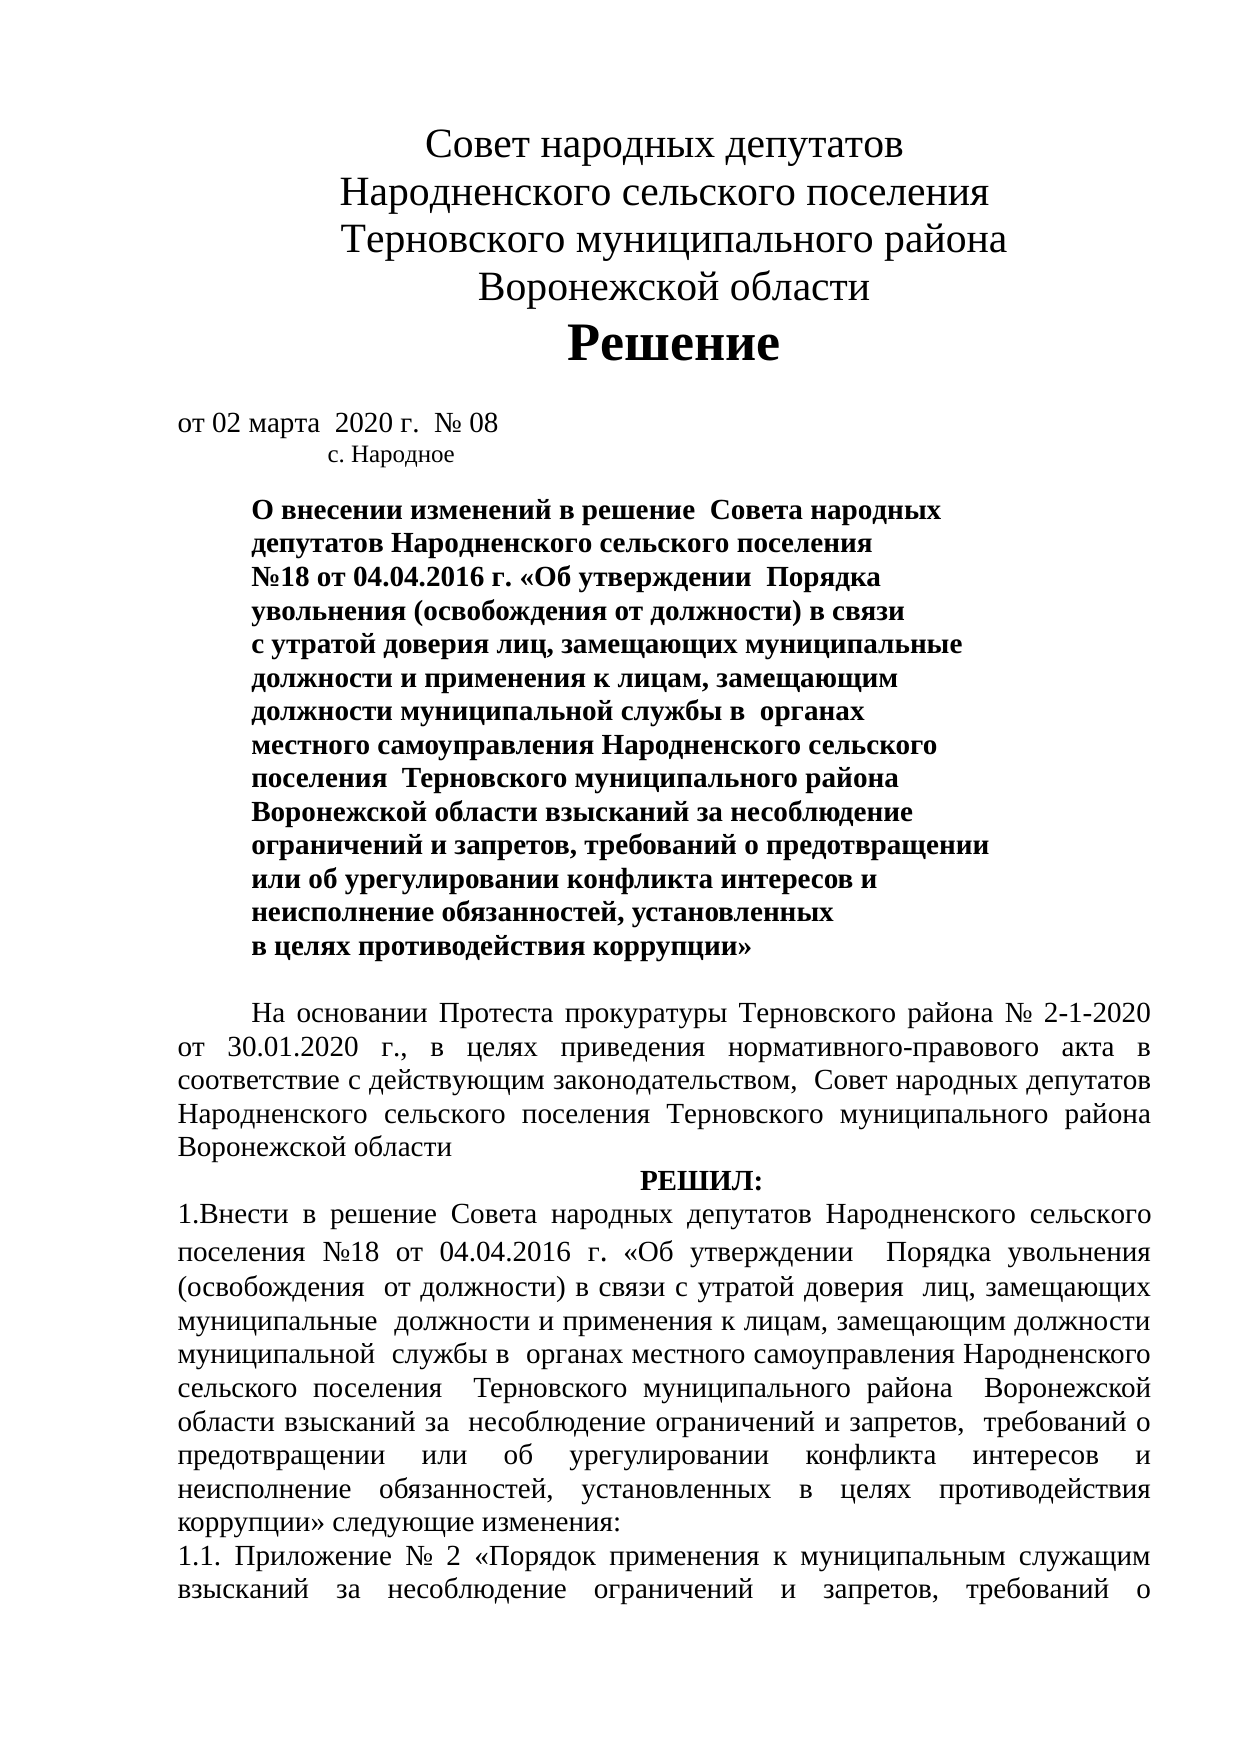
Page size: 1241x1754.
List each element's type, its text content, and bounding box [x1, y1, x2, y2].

text 1.Внести в решение Совета народных депутатов Народненского сельского поселения №18 от 04.04.2016 г. «Об утверждении Порядка увольнения (освобождения от должности) в связи с утратой доверия лиц, замещающих муниципальные должности и применения к лицам, замещающим должности муниципальной службы в органах местного самоуправления Народненского сельского поселения Терновского муниципального района Воронежской области взысканий за несоблюдение ограничений и запретов, требований о предотвращении или об урегулировании конфликта интересов и неисполнение обязанностей, установленных в целях противодействия коррупции» следующие изменения: [177, 1196, 1152, 1538]
text Воронежской области взысканий за несоблюдение [177, 794, 1152, 827]
text Народненского сельского поселения Терновского муниципального района Воронежской области Решение [177, 166, 1152, 372]
text должности муниципальной службы в органах [177, 693, 1152, 727]
text ограничений и запретов, требований о предотвращении [177, 827, 1152, 861]
text должности и применения к лицам, замещающим [177, 660, 1152, 693]
text или об урегулировании конфликта интересов и [177, 861, 1152, 894]
text неисполнение обязанностей, установленных [177, 894, 1152, 928]
text с утратой доверия лиц, замещающих муниципальные [177, 626, 1152, 660]
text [177, 1538, 1152, 1605]
text Совет народных депутатов [177, 118, 1152, 166]
text №18 от 04.04.2016 г. «Об утверждении Порядка [177, 559, 1152, 593]
text На основании Протеста прокуратуры Терновского района № 2-1-2020 от 30.01.2020 г., в целях приведения нормативного-правового акта в соответствие с действующим законодательством, Совет народных депутатов Народненского сельского поселения Терновского муниципального района Воронежской области [177, 995, 1152, 1163]
text депутатов Народненского сельского поселения [177, 526, 1152, 559]
text местного самоуправления Народненского сельского [177, 727, 1152, 760]
text увольнения (освобождения от должности) в связи [177, 593, 1152, 626]
text от 02 марта 2020 г. № 08 [177, 406, 1152, 439]
text РЕШИЛ: [177, 1163, 1152, 1196]
text с. Народное [177, 439, 1152, 468]
text О внесении изменений в решение Совета народных [177, 492, 1152, 526]
text в целях противодействия коррупции» [177, 928, 1152, 962]
text поселения Терновского муниципального района [177, 760, 1152, 794]
